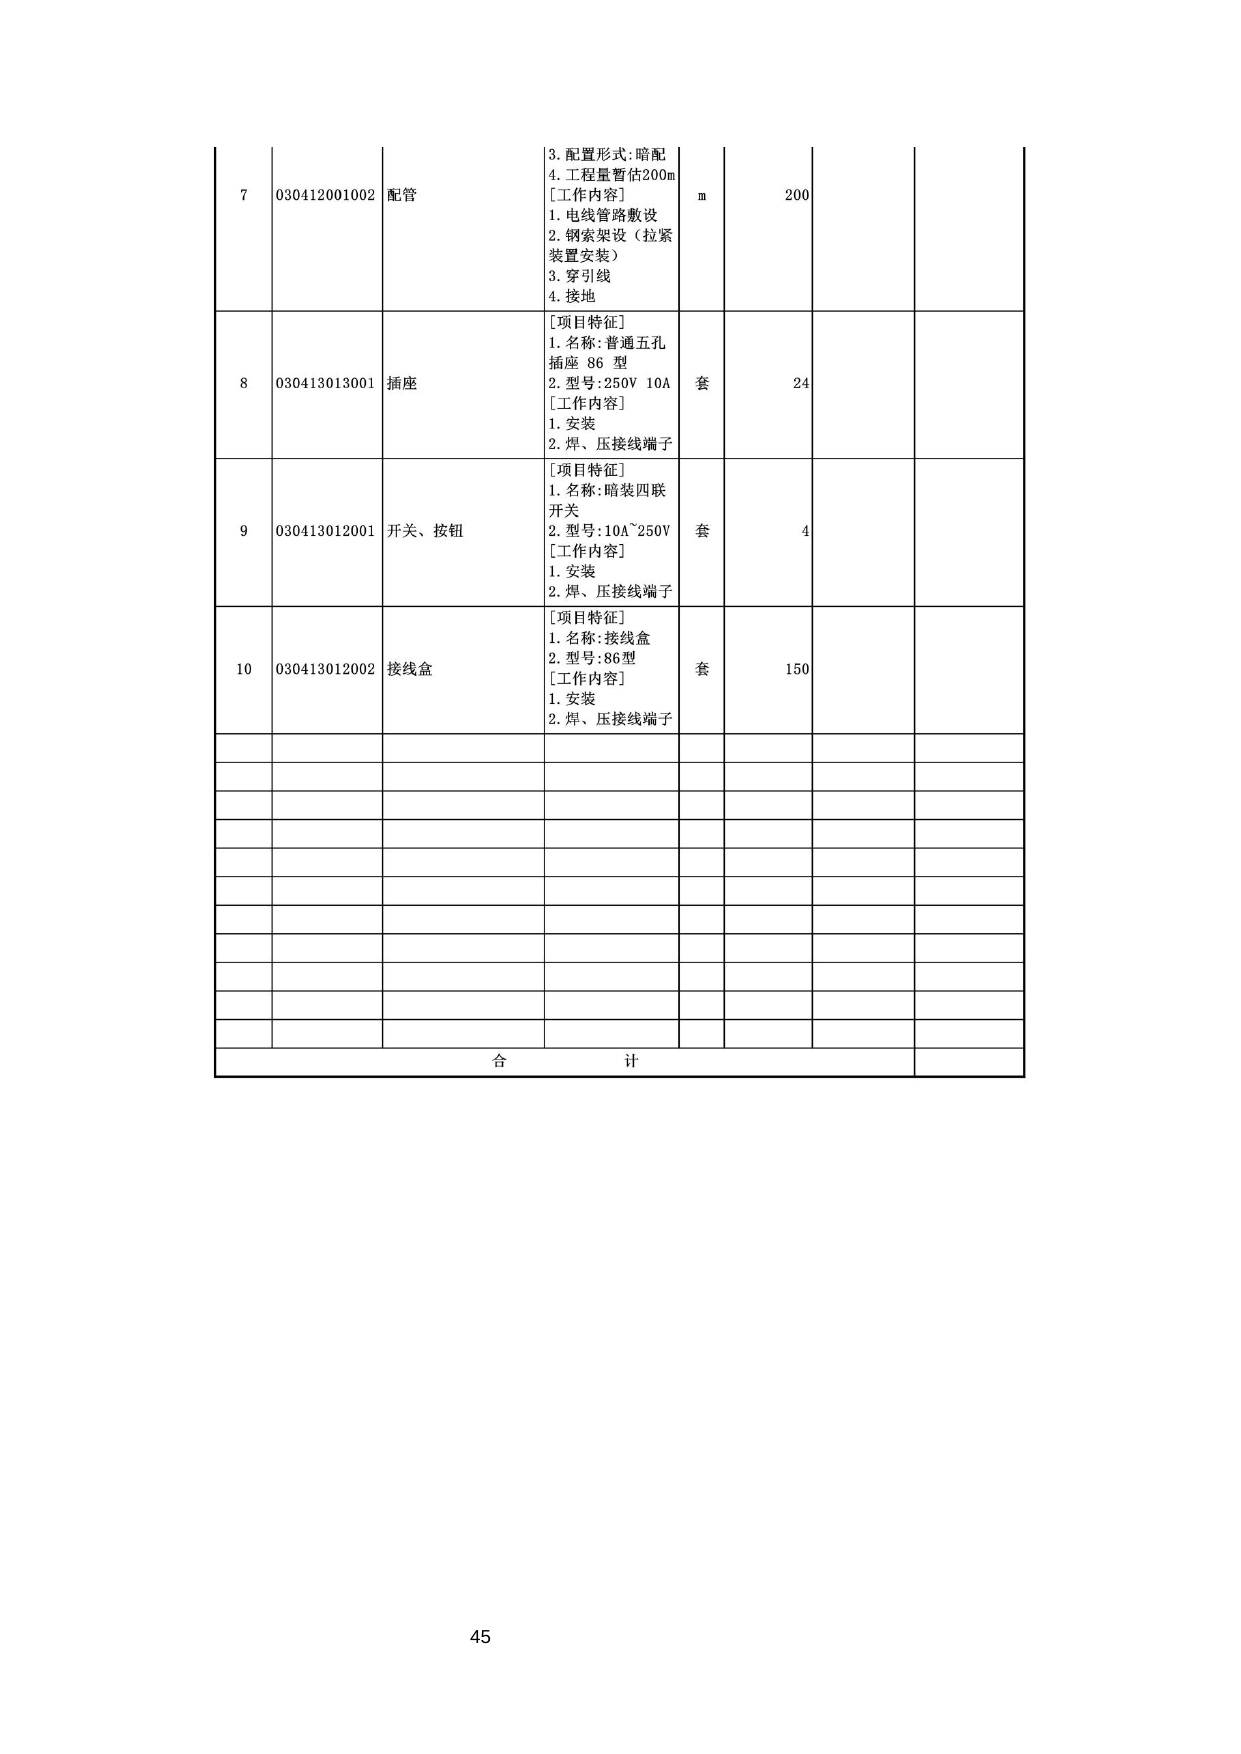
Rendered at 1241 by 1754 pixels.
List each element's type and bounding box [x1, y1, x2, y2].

picture [148, 147, 1092, 1163]
